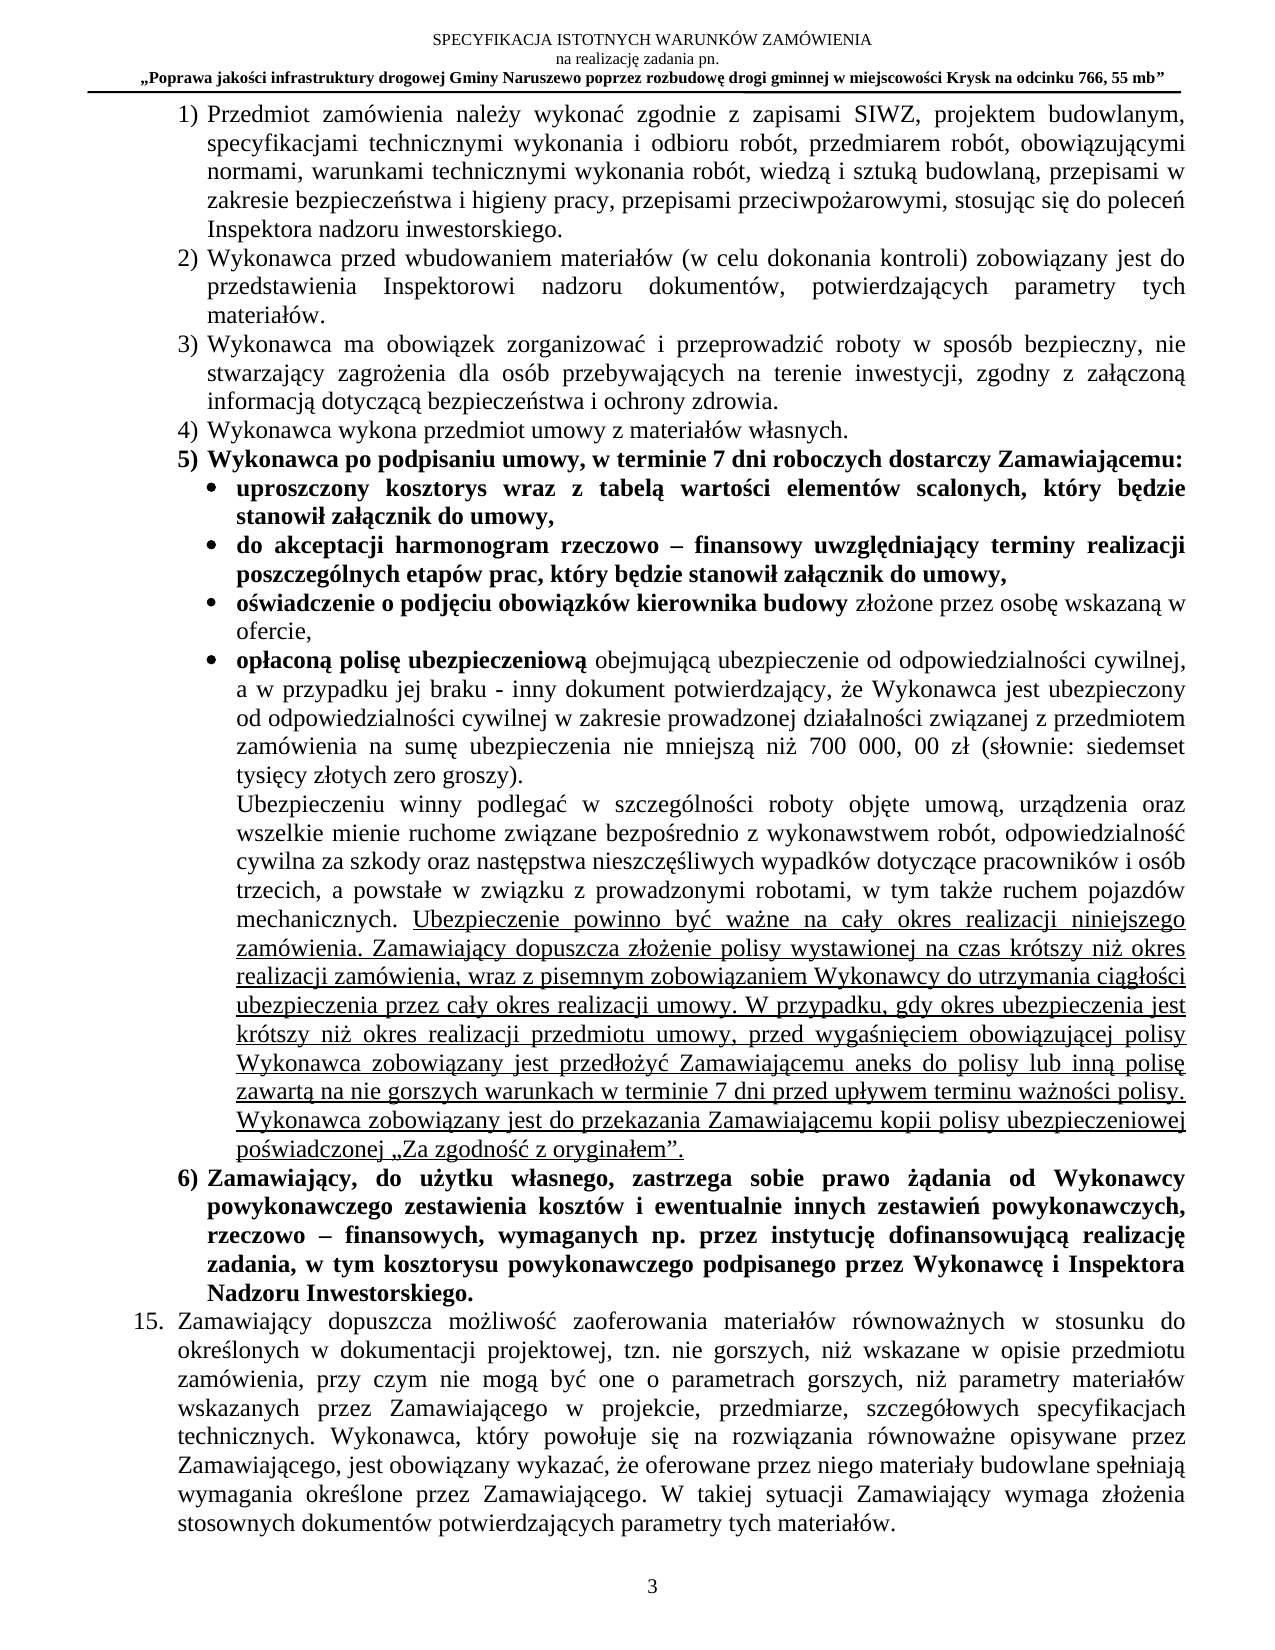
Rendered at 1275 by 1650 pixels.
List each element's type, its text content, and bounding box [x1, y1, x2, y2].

list Zamawiający, do użytku własnego, zastrzega sobie prawo żądania od Wykonawcy powykonawczego zestawienia kosztów i ewentualnie innych zestawień powykonawczych, rzeczowo – finansowych, wymaganych np. przez instytucję dofinansowującą realizację zadania, w tym kosztorysu powykonawczego podpisanego przez Wykonawcę i Inspektora Nadzoru Inwestorskiego. [177, 1163, 1186, 1306]
list Wykonawca po podpisaniu umowy, w terminie 7 dni roboczych dostarczy Zamawiającemu: [177, 444, 1186, 473]
list oświadczenie o podjęciu obowiązków kierownika budowy złożone przez osobę wskazaną w ofercie, [207, 588, 1186, 645]
list Wykonawca wykona przedmiot umowy z materiałów własnych. [177, 415, 1186, 444]
list do akceptacji harmonogram rzeczowo – finansowy uwzględniający terminy realizacji poszczególnych etapów prac, który będzie stanowił załącznik do umowy, [207, 530, 1186, 588]
list opłaconą polisę ubezpieczeniową obejmującą ubezpieczenie od odpowiedzialności cywilnej, a w przypadku jej braku - inny dokument potwierdzający, że Wykonawca jest ubezpieczony od odpowiedzialności cywilnej w zakresie prowadzonej działalności związanej z przedmiotem zamówienia na sumę ubezpieczenia nie mniejszą niż 700 000, 00 zł (słownie: siedemset tysięcy złotych zero groszy). [207, 645, 1186, 789]
list Wykonawca ma obowiązek zorganizować i przeprowadzić roboty w sposób bezpieczny, nie stwarzający zagrożenia dla osób przebywających na terenie inwestycji, zgodny z załączoną informacją dotyczącą bezpieczeństwa i ochrony zdrowia. [177, 329, 1186, 415]
list Ubezpieczeniu winny podlegać w szczególności roboty objęte umową, urządzenia oraz wszelkie mienie ruchome związane bezpośrednio z wykonawstwem robót, odpowiedzialność cywilna za szkody oraz następstwa nieszczęśliwych wypadków dotyczące pracowników i osób trzecich, a powstałe w związku z prowadzonymi robotami, w tym także ruchem pojazdów mechanicznych. Ubezpieczenie powinno być ważne na cały okres realizacji niniejszego zamówienia. Zamawiający dopuszcza złożenie polisy wystawionej na czas krótszy niż okres realizacji zamówienia, wraz z pisemnym zobowiązaniem Wykonawcy do utrzymania ciągłości ubezpieczenia przez cały okres realizacji umowy. W przypadku, gdy okres ubezpieczenia jest krótszy niż okres realizacji przedmiotu umowy, przed wygaśnięciem obowiązującej polisy Wykonawca zobowiązany jest przedłożyć Zamawiającemu aneks do polisy lub inną polisę zawartą na nie gorszych warunkach w terminie 7 dni przed upływem terminu ważności polisy. Wykonawca zobowiązany jest do przekazania Zamawiającemu kopii polisy ubezpieczeniowej poświadczonej „Za zgodność z oryginałem”. [236, 789, 1186, 958]
list Przedmiot zamówienia należy wykonać zgodnie z zapisami SIWZ, projektem budowlanym, specyfikacjami technicznymi wykonania i odbioru robót, przedmiarem robót, obowiązującymi normami, warunkami technicznymi wykonania robót, wiedzą i sztuką budowlaną, przepisami w zakresie bezpieczeństwa i higieny pracy, przepisami przeciwpożarowymi, stosując się do poleceń Inspektora nadzoru inwestorskiego. [177, 99, 1186, 243]
list uproszczony kosztorys wraz z tabelą wartości elementów scalonych, który będzie stanowił załącznik do umowy, [207, 473, 1186, 530]
list Zamawiający dopuszcza możliwość zaoferowania materiałów równoważnych w stosunku do określonych w dokumentacji projektowej, tzn. nie gorszych, niż wskazane w opisie przedmiotu zamówienia, przy czym nie mogą być one o parametrach gorszych, niż parametry materiałów wskazanych przez Zamawiającego w projekcie, przedmiarze, szczegółowych specyfikacjach technicznych. Wykonawca, który powołuje się na rozwiązania równoważne opisywane przez Zamawiającego, jest obowiązany wykazać, że oferowane przez niego materiały budowlane spełniają wymagania określone przez Zamawiającego. W takiej sytuacji Zamawiający wymaga złożenia stosownych dokumentów potwierdzających parametry tych materiałów. [133, 1306, 1186, 1536]
list Wykonawca przed wbudowaniem materiałów (w celu dokonania kontroli) zobowiązany jest do przedstawienia Inspektorowi nadzoru dokumentów, potwierdzających parametry tych materiałów. [177, 243, 1186, 329]
